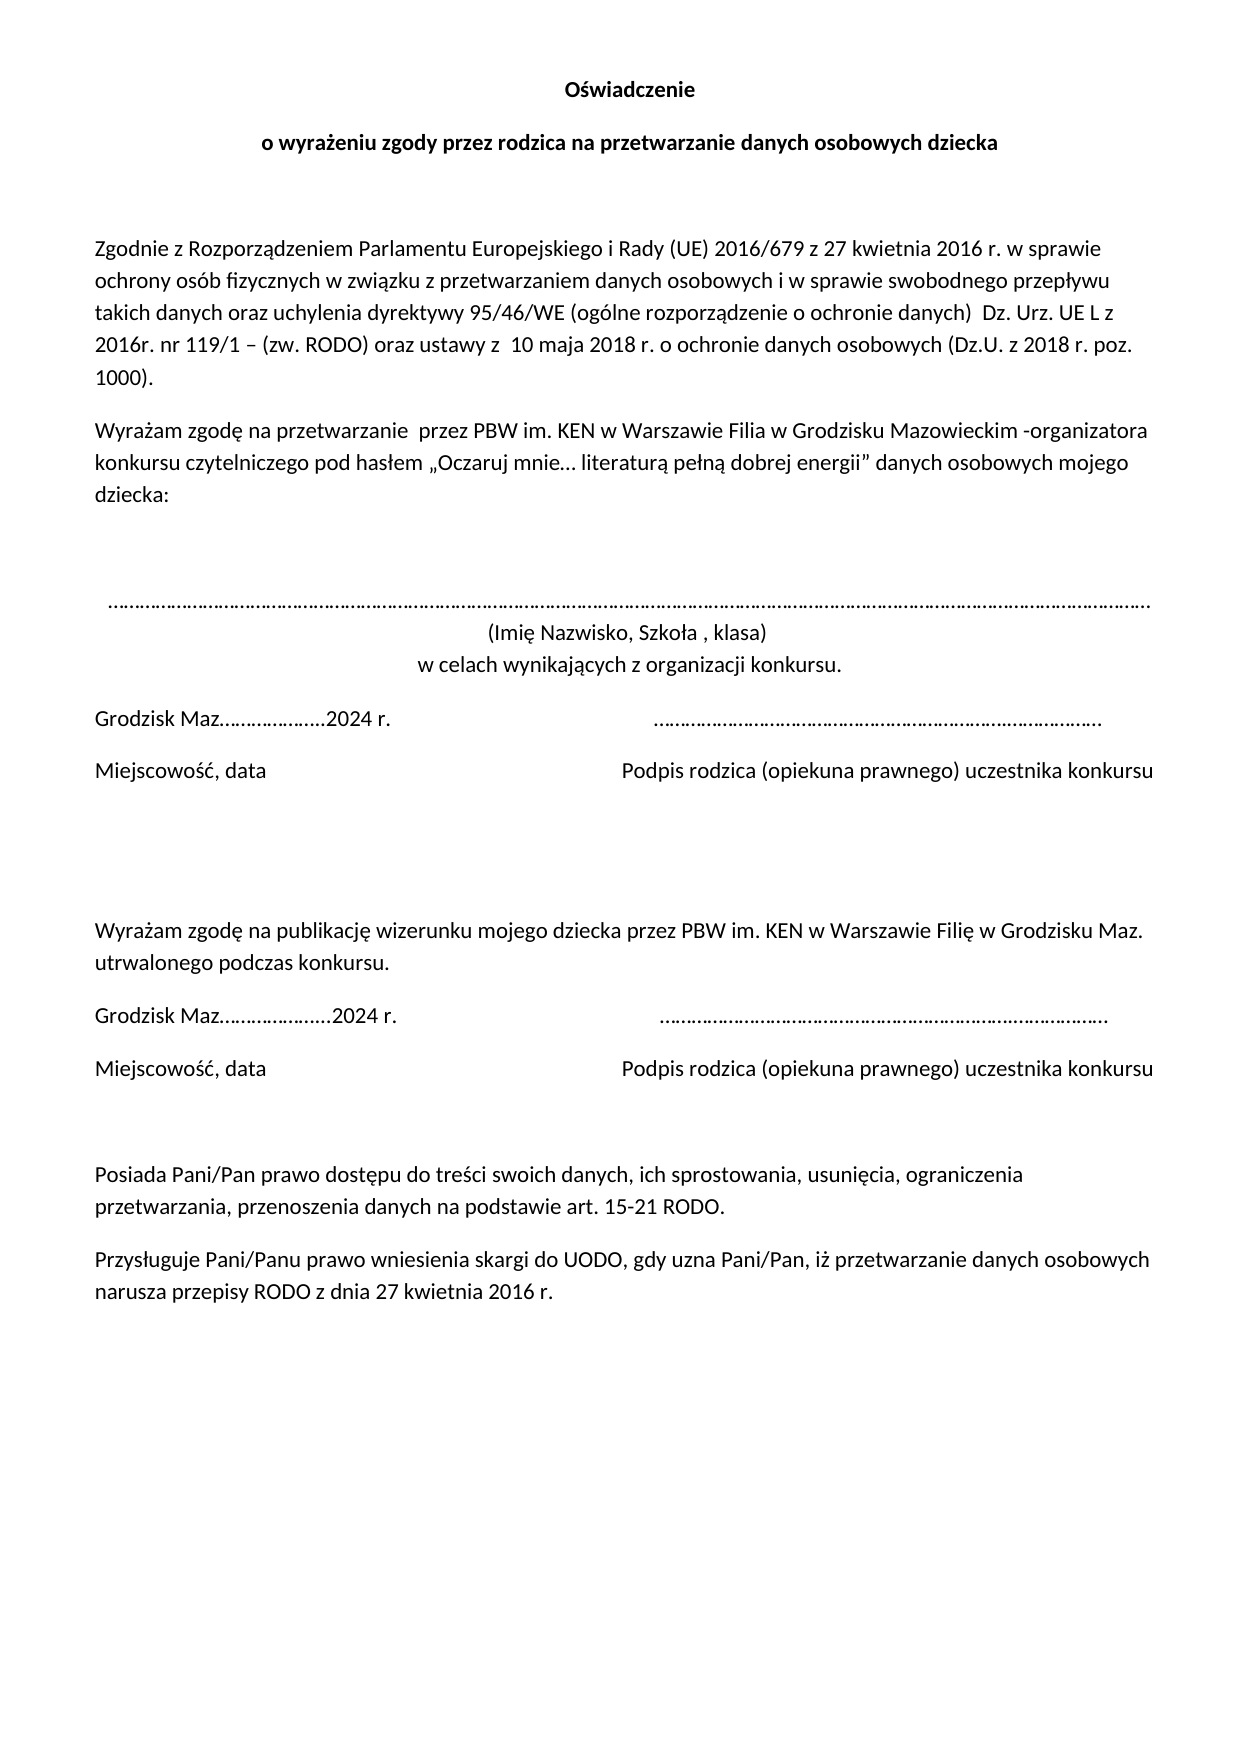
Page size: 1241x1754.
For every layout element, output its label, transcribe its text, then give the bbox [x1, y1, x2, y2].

text ……………………………………………………………………………………………………………………………………………………………………………… (Imię Nazwisko, Szkoła , klasa) w celach wynikających z organizacji konkursu. [94, 586, 1165, 679]
text Wyrażam zgodę na przetwarzanie przez PBW im. KEN w Warszawie Filia w Grodzisku Mazowieckim -organizatora konkursu czytelniczego pod hasłem „Oczaruj mnie… literaturą pełną dobrej energii” danych osobowych mojego dziecka: [94, 416, 1165, 508]
text Przysługuje Pani/Panu prawo wniesienia skargi do UODO, gdy uzna Pani/Pan, iż przetwarzanie danych osobowych narusza przepisy RODO z dnia 27 kwietnia 2016 r. [94, 1245, 1165, 1305]
text Miejscowość, data Podpis rodzica (opiekuna prawnego) uczestnika konkursu [94, 1054, 1165, 1082]
text o wyrażeniu zgody przez rodzica na przetwarzanie danych osobowych dziecka [94, 128, 1165, 156]
text Oświadczenie [94, 75, 1165, 103]
text Grodzisk Maz………………..2024 r. ………………………………………………………….……………… [94, 704, 1165, 732]
text Wyrażam zgodę na publikację wizerunku mojego dziecka przez PBW im. KEN w Warszawie Filię w Grodzisku Maz. utrwalonego podczas konkursu. [94, 916, 1165, 976]
text Zgodnie z Rozporządzeniem Parlamentu Europejskiego i Rady (UE) 2016/679 z 27 kwietnia 2016 r. w sprawie ochrony osób fizycznych w związku z przetwarzaniem danych osobowych i w sprawie swobodnego przepływu takich danych oraz uchylenia dyrektywy 95/46/WE (ogólne rozporządzenie o ochronie danych) Dz. Urz. UE L z 2016r. nr 119/1 – (zw. RODO) oraz ustawy z 10 maja 2018 r. o ochronie danych osobowych (Dz.U. z 2018 r. poz. 1000). [94, 234, 1165, 391]
text Posiada Pani/Pan prawo dostępu do treści swoich danych, ich sprostowania, usunięcia, ograniczenia przetwarzania, przenoszenia danych na podstawie art. 15-21 RODO. [94, 1160, 1165, 1220]
text Grodzisk Maz………………...2024 r. ………………………………………………………….……………… [94, 1001, 1165, 1029]
text Miejscowość, data Podpis rodzica (opiekuna prawnego) uczestnika konkursu [94, 757, 1165, 785]
